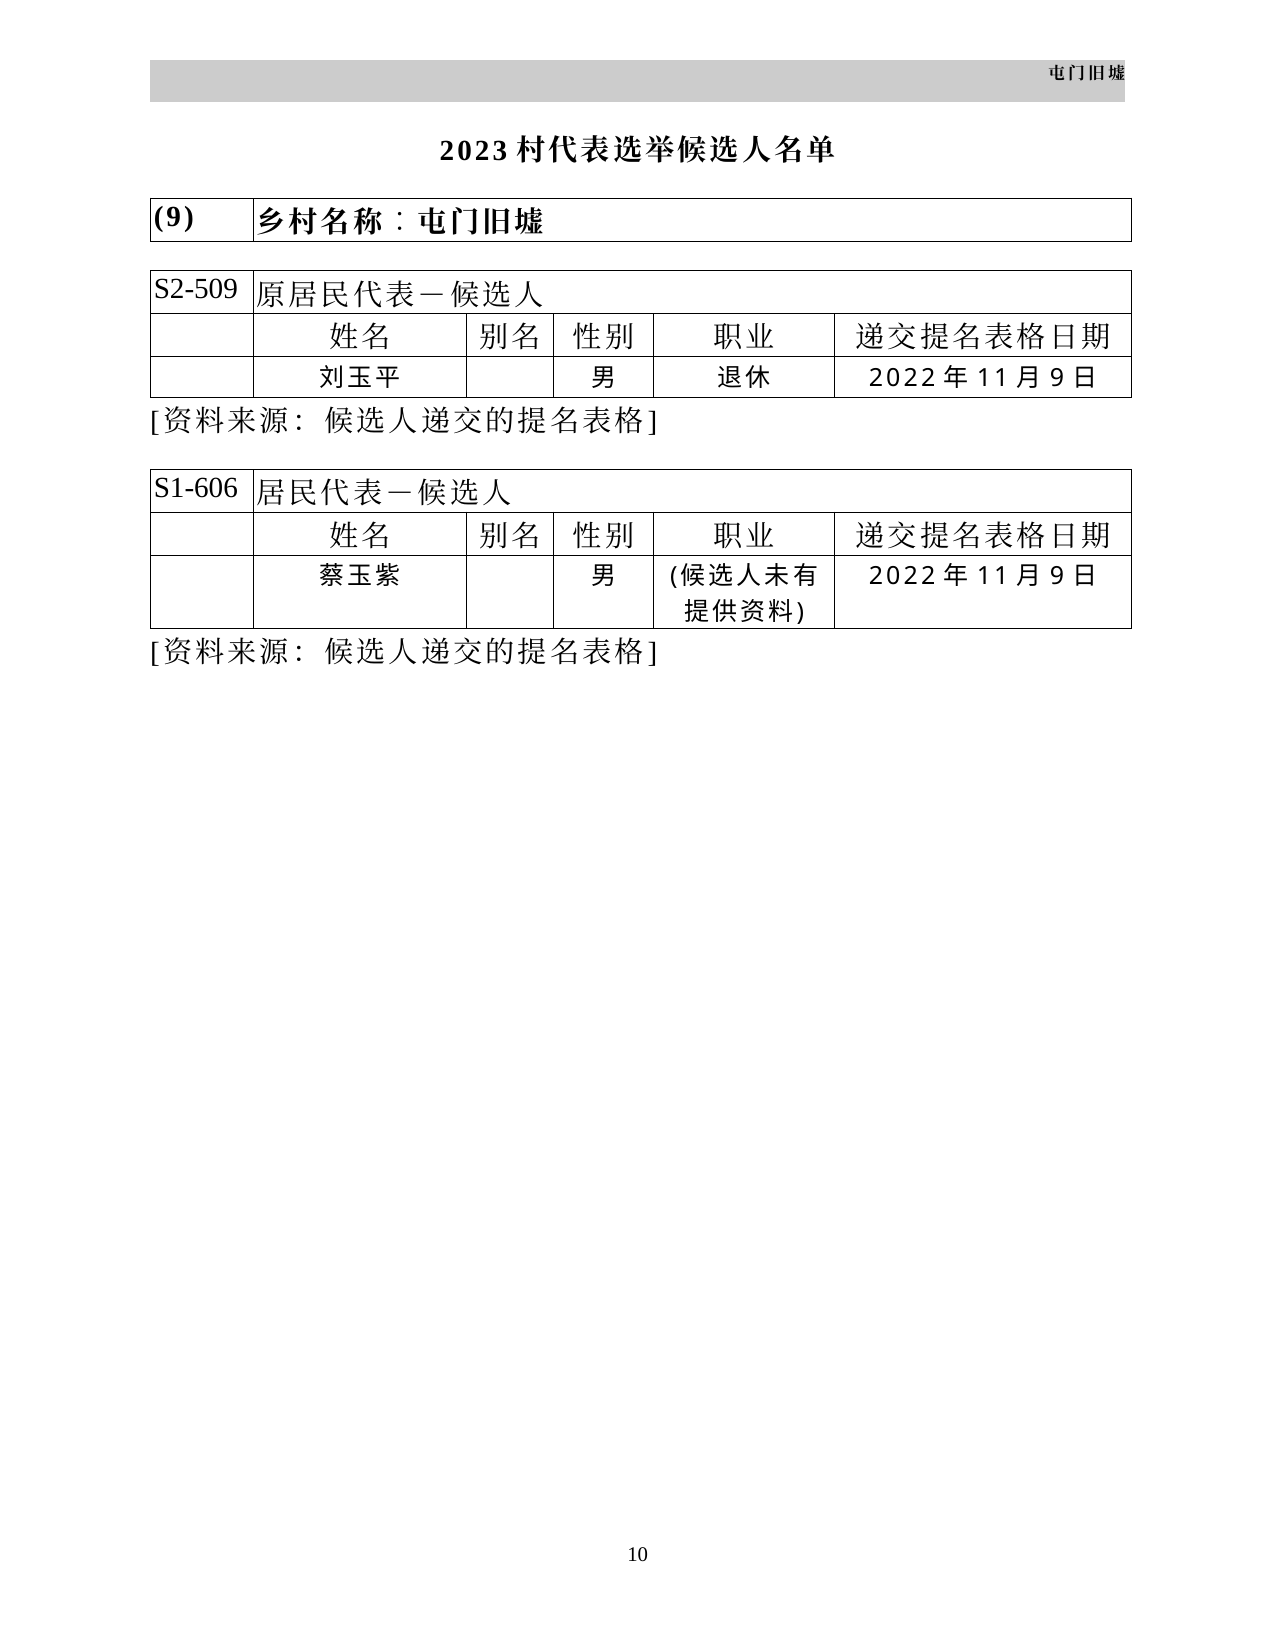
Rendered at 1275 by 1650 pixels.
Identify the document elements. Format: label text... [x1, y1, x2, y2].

table_header S1-606 [151, 470, 253, 512]
text [资料来源：候选人递交的提名表格] [150, 398, 1125, 440]
table_cell 2022年11月9日 [835, 357, 1131, 397]
table_cell 别名 [467, 314, 553, 356]
table_cell 职业 [654, 513, 834, 554]
table_cell 男 [554, 556, 653, 628]
table_cell 职业 [654, 314, 834, 356]
table_cell (候选人未有提供资料) [654, 556, 834, 628]
table_cell 2022年11月9日 [835, 556, 1131, 628]
table_cell [151, 556, 253, 628]
table_cell 姓名 [254, 513, 466, 554]
table_cell 性别 [554, 314, 653, 356]
table_cell 性别 [554, 513, 653, 554]
table_cell 刘玉平 [254, 357, 466, 397]
table_cell [151, 314, 253, 356]
table_header 原居民代表－候选人 [254, 271, 1131, 313]
table_header 乡村名称︰屯门旧墟 [254, 199, 1131, 241]
table_cell 递交提名表格日期 [835, 513, 1131, 554]
table_cell 蔡玉紫 [254, 556, 466, 628]
subtitle 屯门旧墟 [150, 60, 1125, 102]
text 2023村代表选举候选人名单 [150, 127, 1125, 169]
table_cell 递交提名表格日期 [835, 314, 1131, 356]
table_cell 别名 [467, 513, 553, 554]
table_cell 退休 [654, 357, 834, 397]
text [资料来源：候选人递交的提名表格] [150, 629, 1125, 671]
table_cell [467, 357, 553, 397]
table_cell [467, 556, 553, 628]
table_header (9) [151, 199, 253, 241]
table_cell 男 [554, 357, 653, 397]
table_cell [151, 513, 253, 554]
table_header S2-509 [151, 271, 253, 313]
table_header 居民代表－候选人 [254, 470, 1131, 512]
table_cell 姓名 [254, 314, 466, 356]
table_cell [151, 357, 253, 397]
